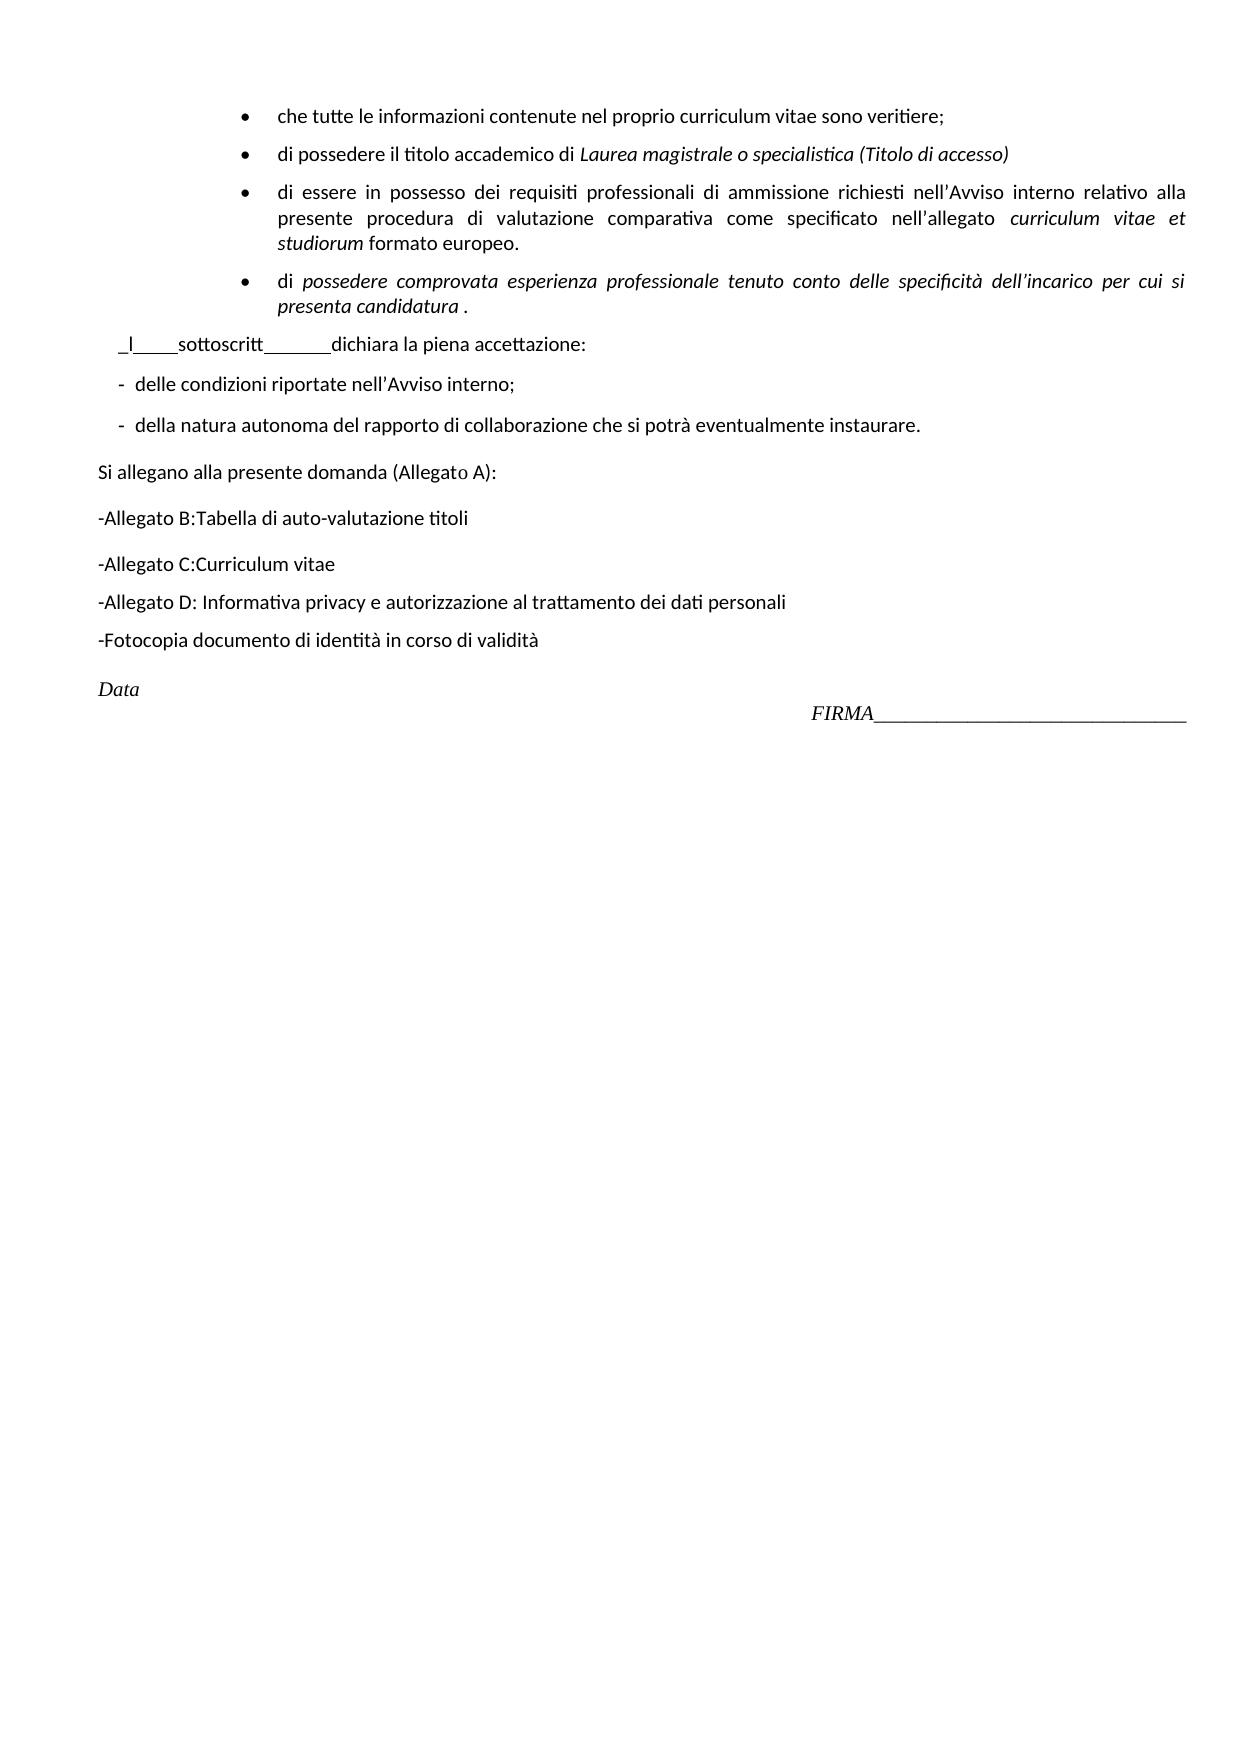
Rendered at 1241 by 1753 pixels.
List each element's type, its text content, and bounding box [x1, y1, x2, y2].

text FIRMA______________________________ [98, 701, 1188, 724]
list di possedere il titolo accademico di Laurea magistrale o specialistica (Titolo di accesso) [240, 141, 1188, 167]
text Si allegano alla presente domanda (Allegato A): [98, 459, 1188, 485]
list della natura autonoma del rapporto di collaborazione che si potrà eventualmente instaurare. [118, 411, 1188, 439]
list di essere in possesso dei requisiti professionali di ammissione richiesti nell’Avviso interno relativo alla presente procedura di valutazione comparativa come specificato nell’allegato curriculum vitae et studiorum formato europeo. [240, 179, 1188, 256]
list delle condizioni riportate nell’Avviso interno; [118, 369, 1188, 398]
text -Allegato C:Curriculum vitae [98, 551, 1188, 576]
text -Allegato B:Tabella di auto-valutazione titoli [98, 505, 1188, 530]
text Data [98, 676, 1188, 701]
list di possedere comprovata esperienza professionale tenuto conto delle specificità dell’incarico per cui si presenta candidatura . [240, 268, 1188, 319]
text -Allegato D: Informativa privacy e autorizzazione al trattamento dei dati personali [98, 589, 1188, 614]
text -Fotocopia documento di identità in corso di validità [98, 627, 1188, 652]
text _l sottoscritt dichiara la piena accettazione: [118, 331, 1188, 357]
list che tutte le informazioni contenute nel proprio curriculum vitae sono veritiere; [240, 103, 1188, 129]
